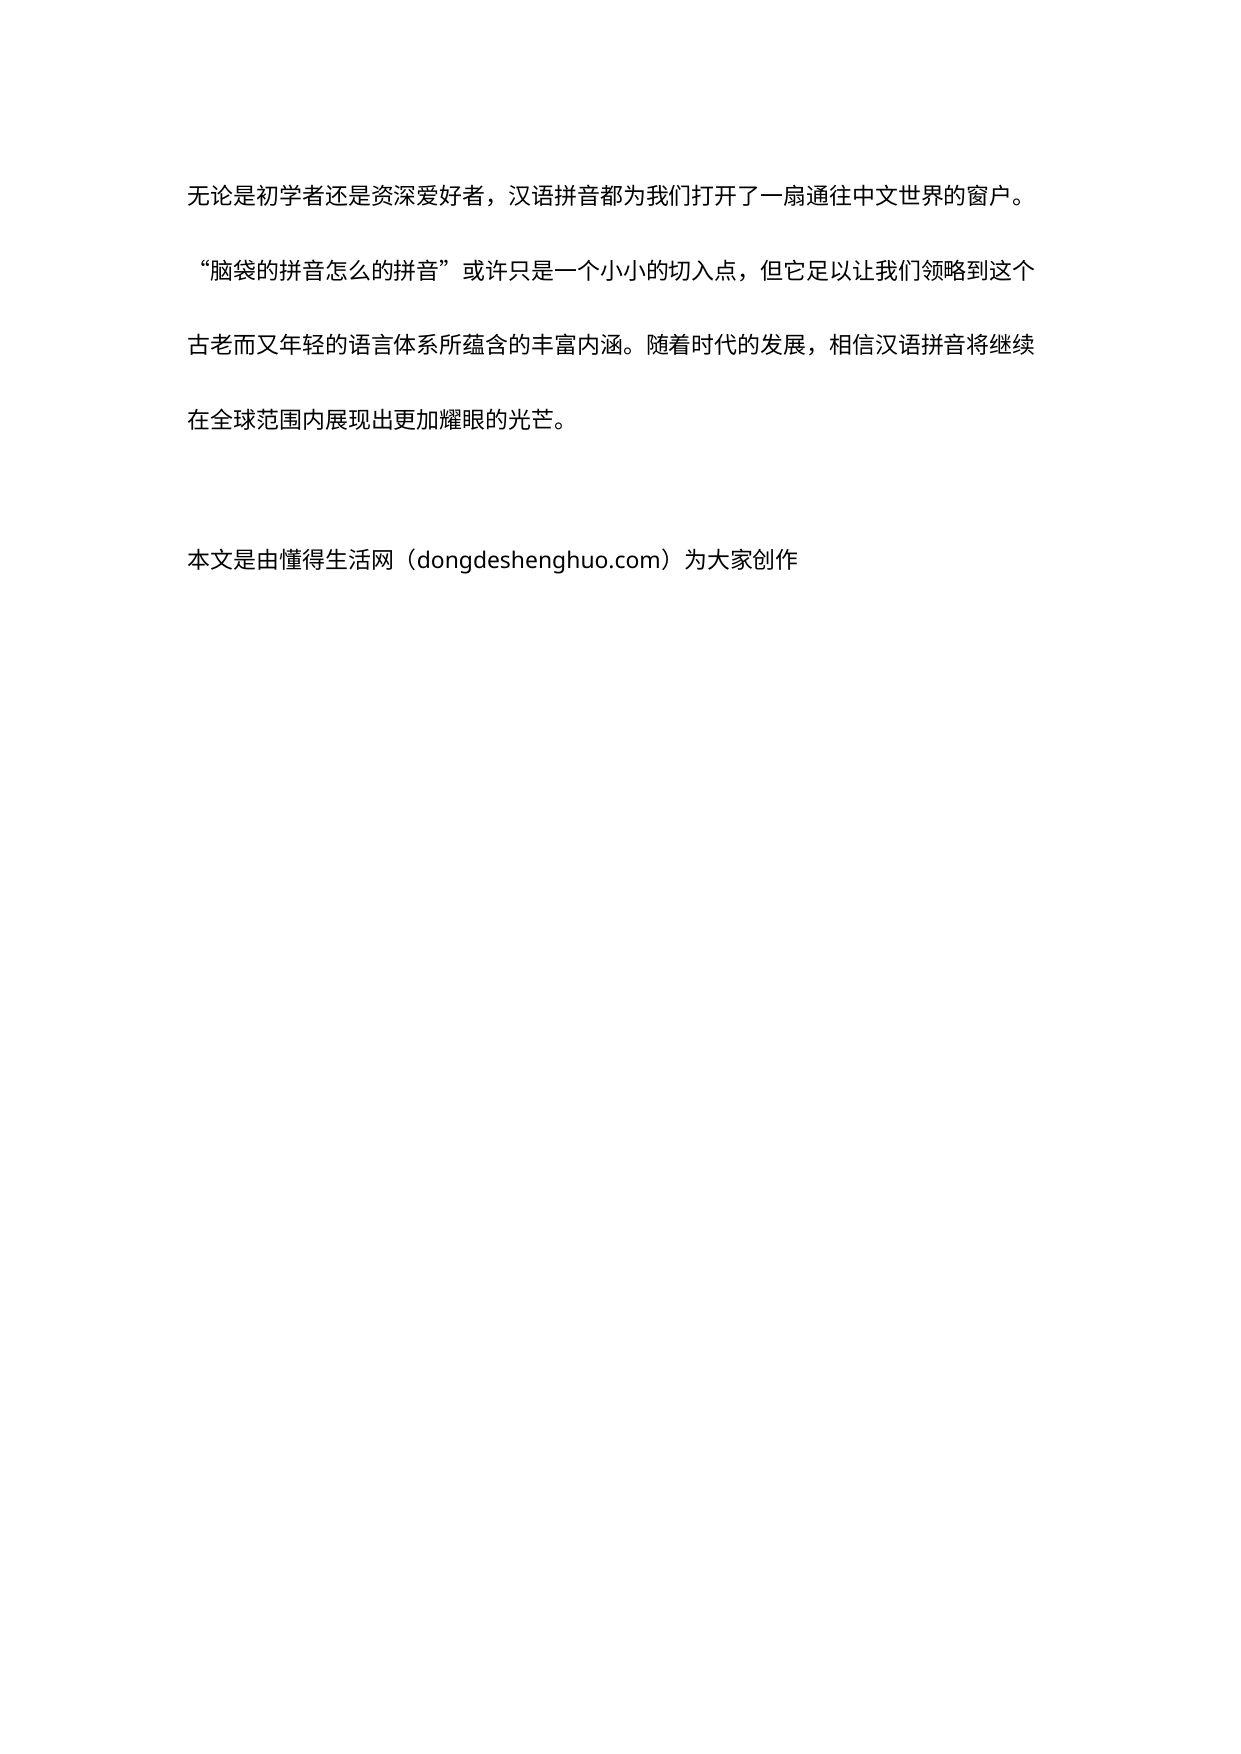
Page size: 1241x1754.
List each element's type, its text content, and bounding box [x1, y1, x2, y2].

text 本文是由懂得生活网（dongdeshenghuo.com）为大家创作 [187, 526, 1053, 591]
text 无论是初学者还是资深爱好者，汉语拼音都为我们打开了一扇通往中文世界的窗户。“脑袋的拼音怎么的拼音”或许只是一个小小的切入点，但它足以让我们领略到这个古老而又年轻的语言体系所蕴含的丰富内涵。随着时代的发展，相信汉语拼音将继续在全球范围内展现出更加耀眼的光芒。 [187, 162, 1053, 451]
